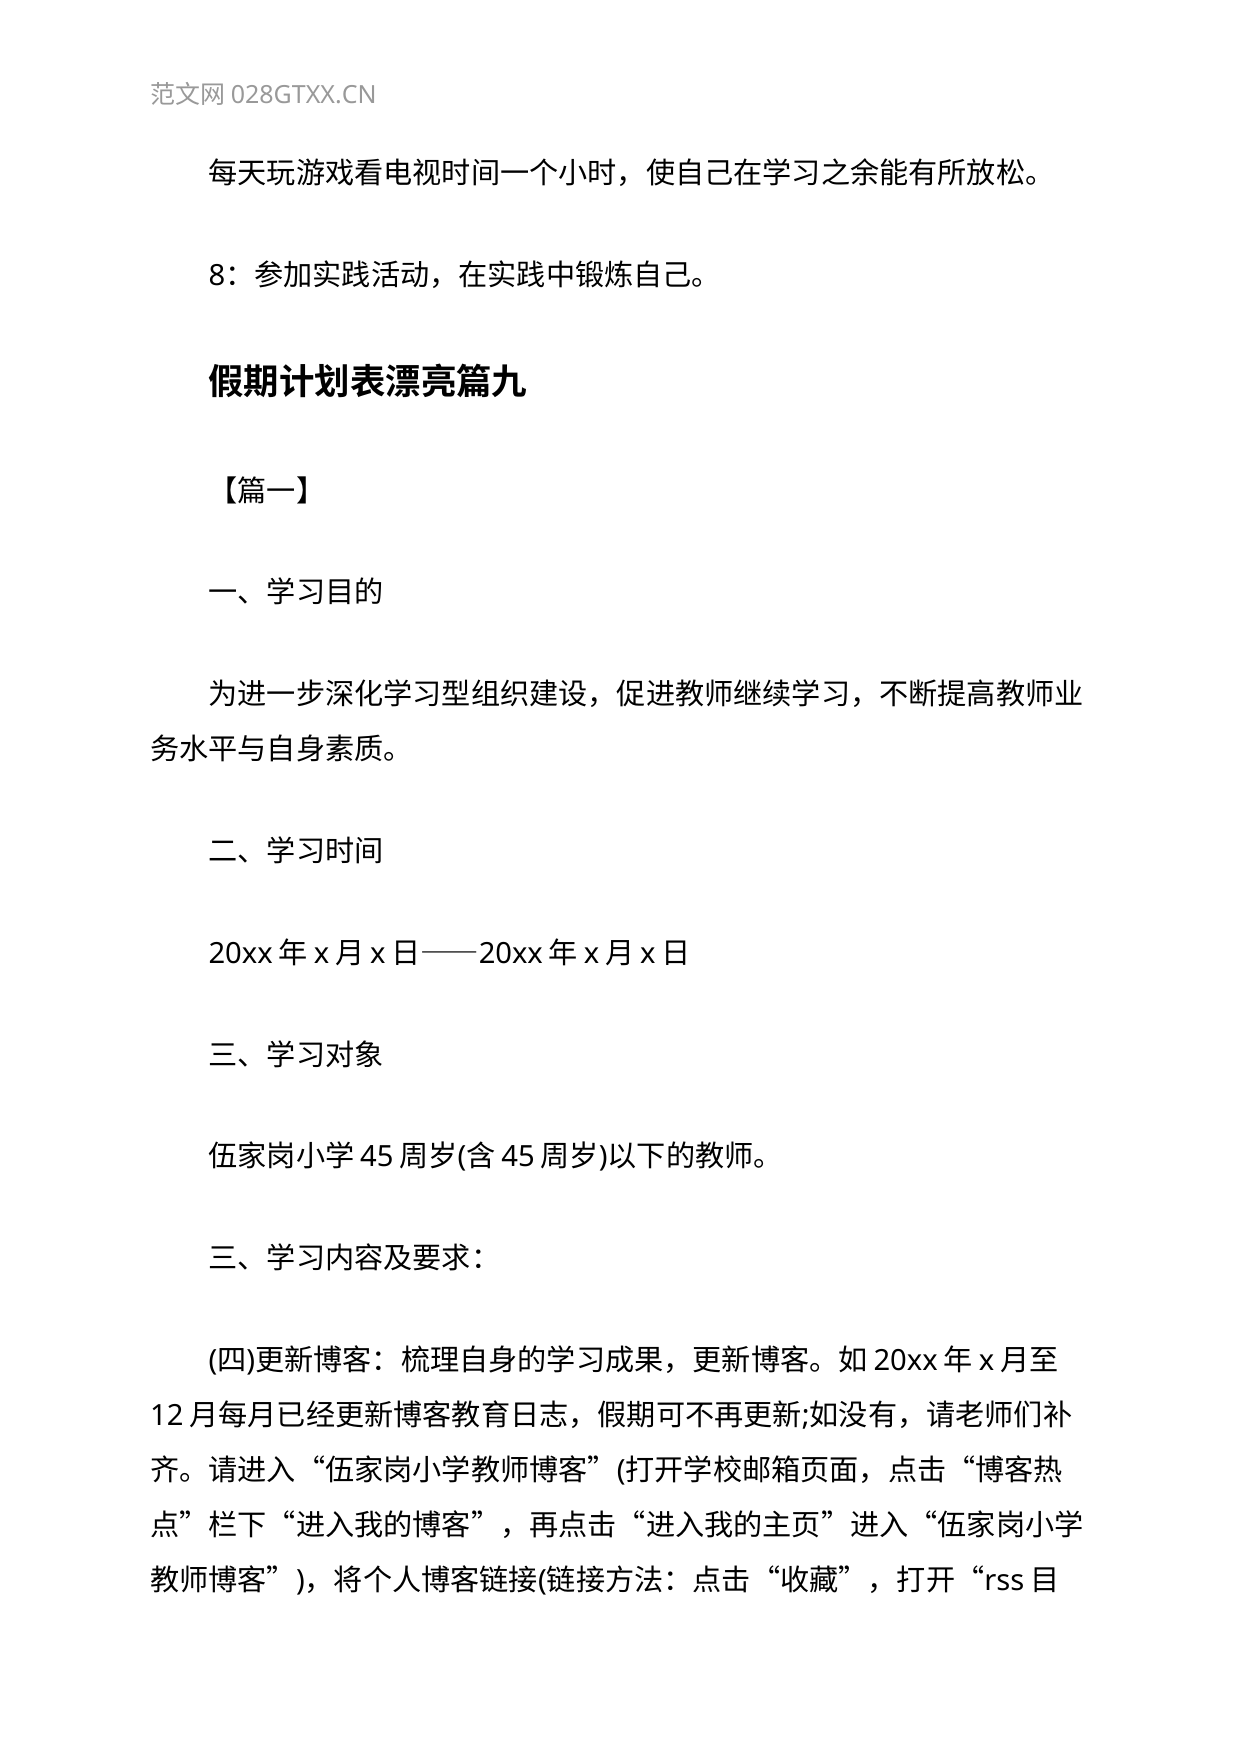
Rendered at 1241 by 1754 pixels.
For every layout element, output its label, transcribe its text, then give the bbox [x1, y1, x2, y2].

text 为进一步深化学习型组织建设，促进教师继续学习，不断提高教师业务水平与自身素质。 [150, 671, 1090, 768]
text 每天玩游戏看电视时间一个小时，使自己在学习之余能有所放松。 [150, 150, 1090, 192]
text 8：参加实践活动，在实践中锻炼自己。 [150, 252, 1090, 294]
text 【篇一】 [150, 467, 1090, 509]
text 二、学习时间 [150, 827, 1090, 870]
text 假期计划表漂亮篇九 [150, 354, 1090, 405]
text 三、学习内容及要求： [150, 1235, 1090, 1277]
text 伍家岗小学45周岁(含45周岁)以下的教师。 [150, 1133, 1090, 1175]
text 20xx年x月x日——20xx年x月x日 [150, 929, 1090, 972]
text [150, 1337, 1090, 1599]
text 一、学习目的 [150, 569, 1090, 611]
text 三、学习对象 [150, 1031, 1090, 1073]
